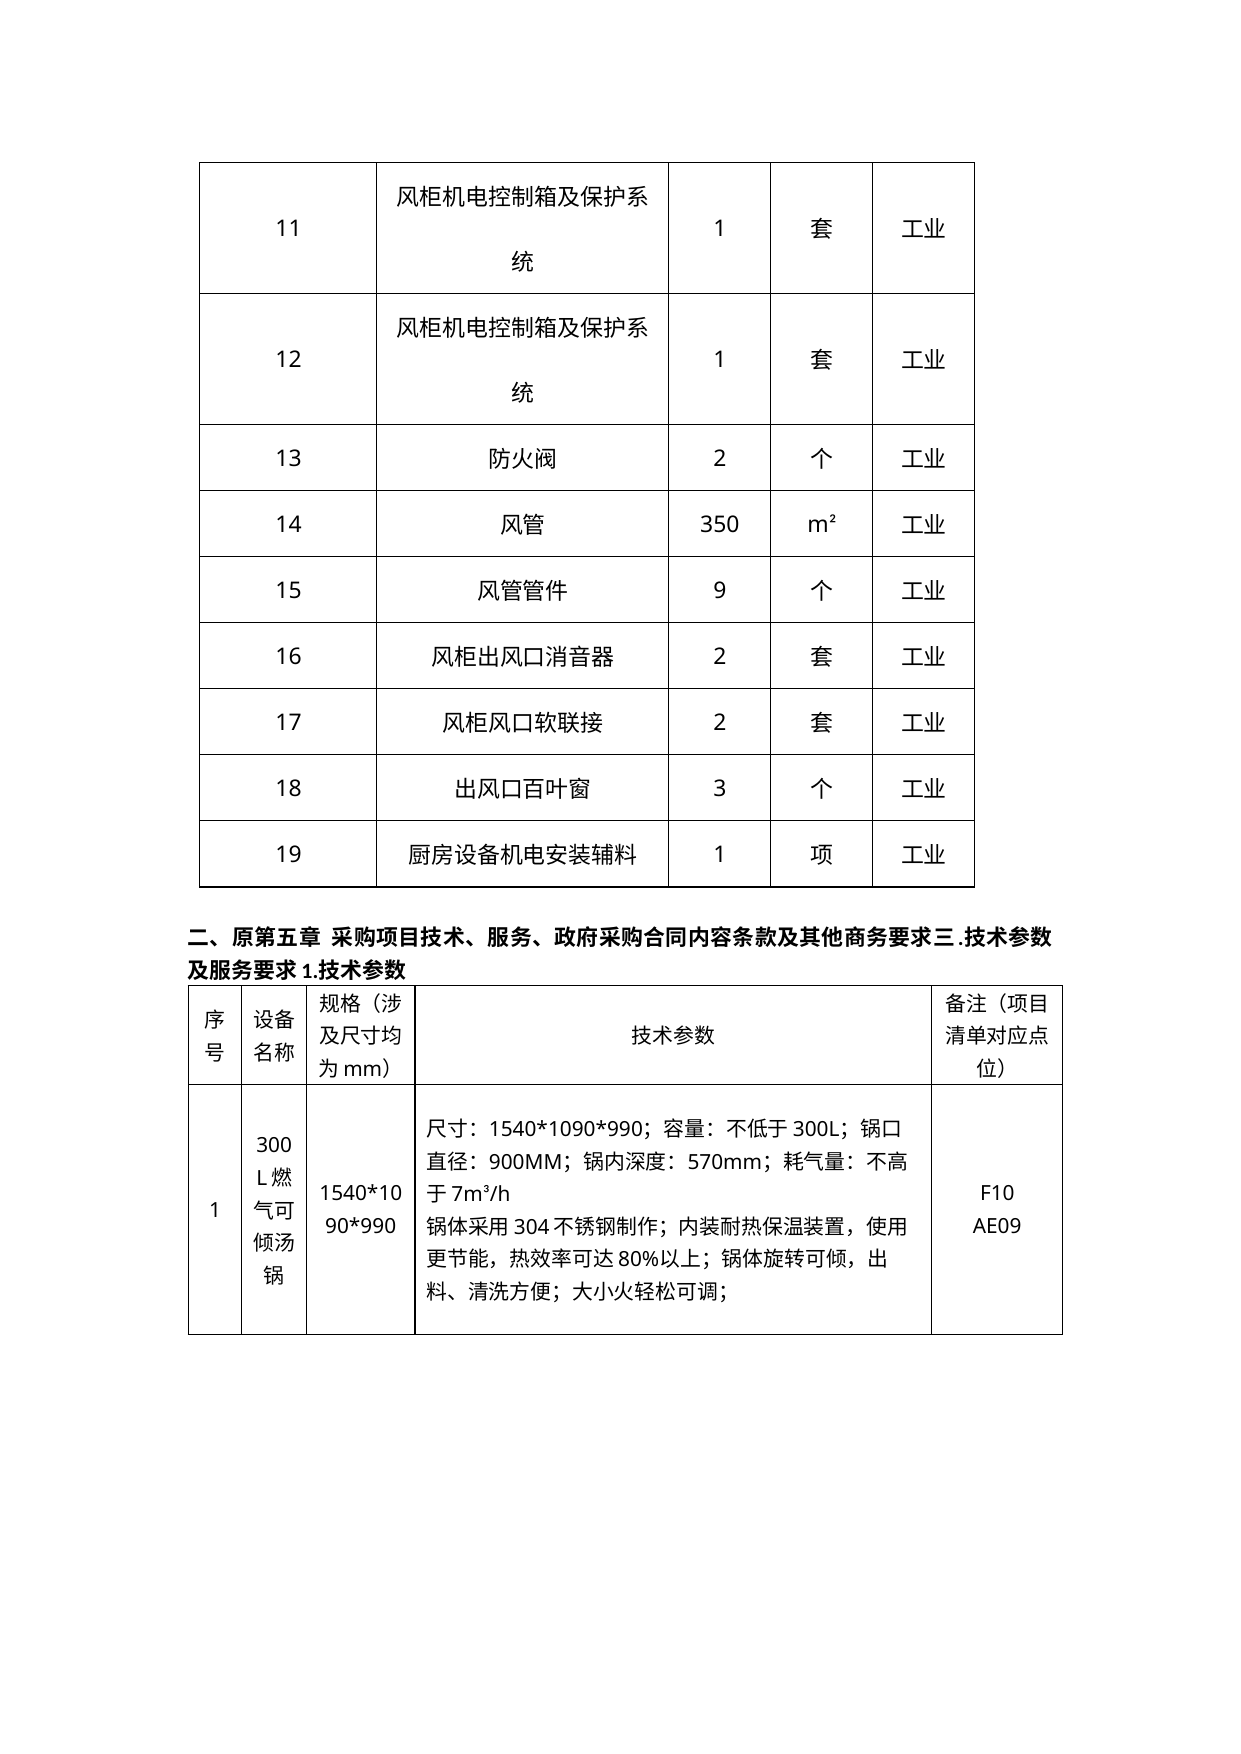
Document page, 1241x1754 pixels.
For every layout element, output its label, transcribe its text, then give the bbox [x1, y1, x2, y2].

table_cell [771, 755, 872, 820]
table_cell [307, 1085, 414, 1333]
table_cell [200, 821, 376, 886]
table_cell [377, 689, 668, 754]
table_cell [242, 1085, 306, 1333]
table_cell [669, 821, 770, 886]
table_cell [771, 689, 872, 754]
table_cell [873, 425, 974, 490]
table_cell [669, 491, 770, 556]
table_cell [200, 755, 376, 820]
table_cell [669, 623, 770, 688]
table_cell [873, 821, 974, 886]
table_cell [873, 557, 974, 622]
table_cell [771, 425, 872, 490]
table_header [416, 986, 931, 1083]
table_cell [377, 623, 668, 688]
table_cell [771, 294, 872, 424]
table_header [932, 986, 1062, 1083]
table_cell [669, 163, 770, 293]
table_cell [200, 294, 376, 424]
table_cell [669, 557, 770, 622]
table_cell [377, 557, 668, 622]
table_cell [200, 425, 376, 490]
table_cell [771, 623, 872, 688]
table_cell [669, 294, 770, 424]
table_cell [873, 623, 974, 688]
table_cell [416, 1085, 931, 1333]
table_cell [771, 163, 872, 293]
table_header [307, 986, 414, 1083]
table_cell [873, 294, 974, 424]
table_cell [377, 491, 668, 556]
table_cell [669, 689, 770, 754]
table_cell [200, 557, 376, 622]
text 二、原第五章 采购项目技术、服务、政府采购合同内容条款及其他商务要求三.技术参数及服务要求1.技术参数 [187, 920, 1053, 985]
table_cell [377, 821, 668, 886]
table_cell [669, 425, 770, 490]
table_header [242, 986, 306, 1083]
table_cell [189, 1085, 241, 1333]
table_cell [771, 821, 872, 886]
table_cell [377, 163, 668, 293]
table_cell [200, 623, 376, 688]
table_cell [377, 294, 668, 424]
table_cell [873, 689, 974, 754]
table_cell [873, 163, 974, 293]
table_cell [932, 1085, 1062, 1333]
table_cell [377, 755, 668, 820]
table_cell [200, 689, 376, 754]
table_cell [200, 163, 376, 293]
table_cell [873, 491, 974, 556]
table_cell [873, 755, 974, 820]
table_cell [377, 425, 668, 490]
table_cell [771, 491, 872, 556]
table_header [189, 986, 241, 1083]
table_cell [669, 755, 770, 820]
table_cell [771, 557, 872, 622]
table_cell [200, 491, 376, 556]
